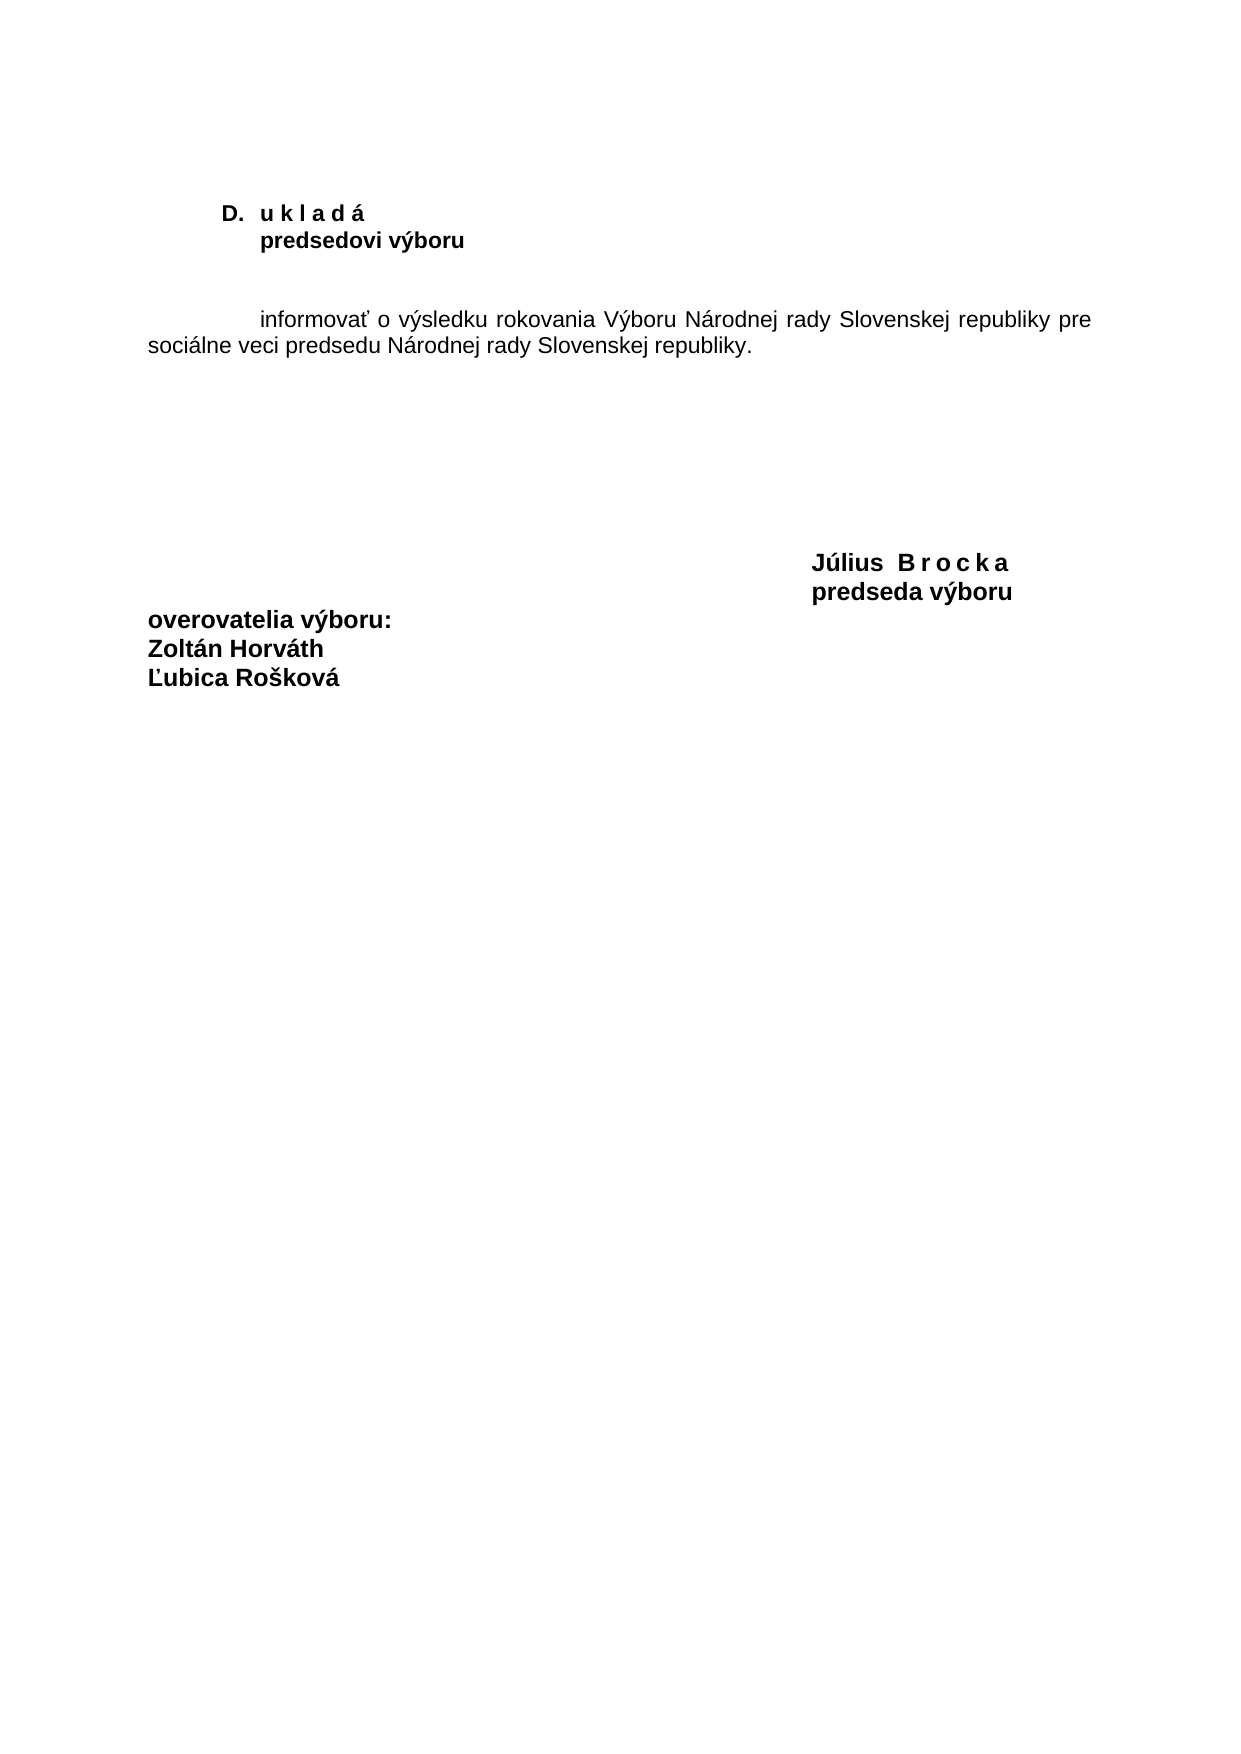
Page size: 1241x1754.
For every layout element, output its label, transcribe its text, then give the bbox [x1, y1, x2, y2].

text D. u k l a d á [148, 200, 1093, 227]
text predseda výboru [811, 576, 1093, 605]
text predsedovi výboru [148, 227, 1093, 253]
text informovať o výsledku rokovania Výboru Národnej rady Slovenskej republiky pre sociálne veci predsedu Národnej rady Slovenskej republiky. [148, 306, 1093, 358]
text overovatelia výboru: [148, 605, 1093, 634]
text Zoltán Horváth [148, 634, 1093, 663]
